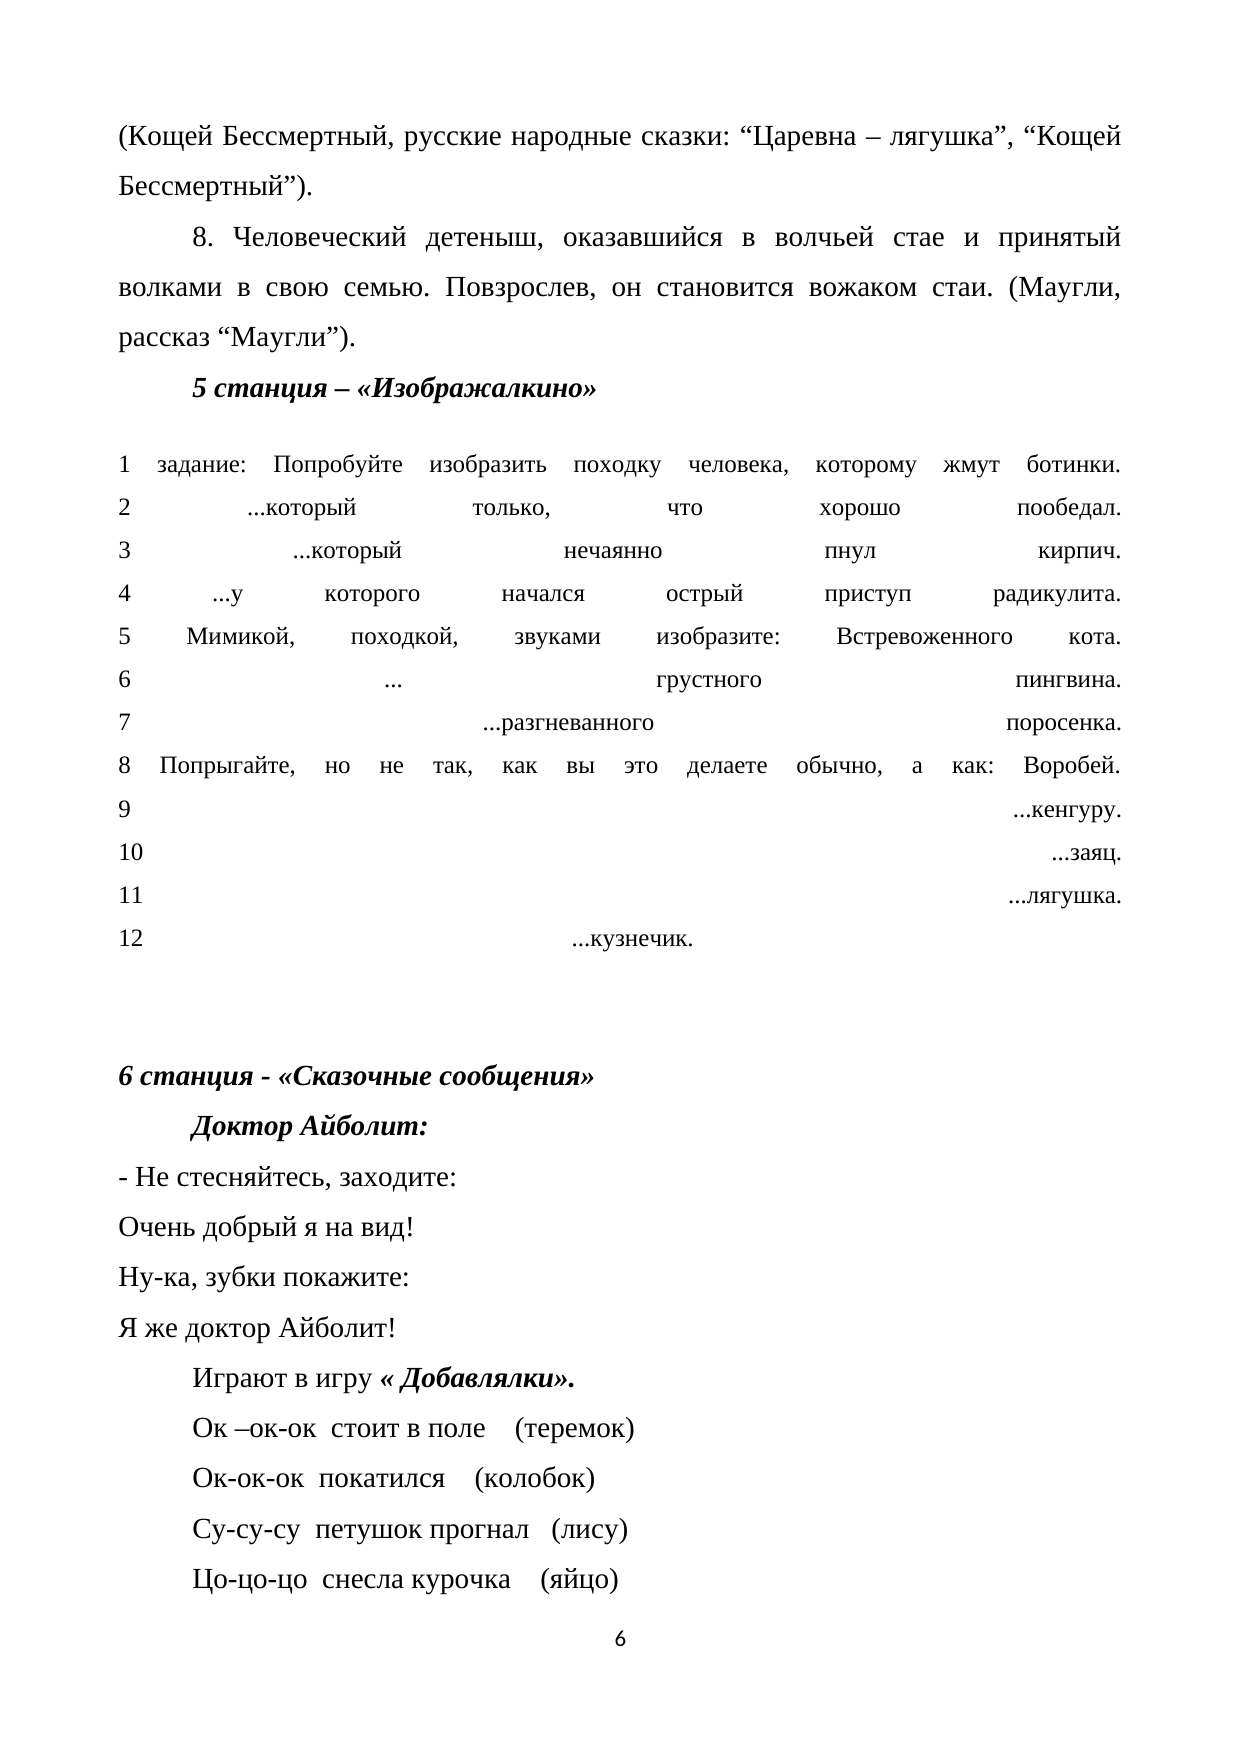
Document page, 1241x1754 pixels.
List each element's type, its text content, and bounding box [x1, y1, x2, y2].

text 6 станция - «Сказочные сообщения» [74, 1058, 1122, 1092]
text 1 задание: Попробуйте изобразить походку человека, которому жмут ботинки. 2 ...который только, что хорошо пообедал. 3 ...который нечаянно пнул кирпич. 4 ...у которого начался острый приступ радикулита. 5 Мимикой, походкой, звуками изобразите: Встревоженного кота. 6 ... грустного пингвина. 7 ...разгневанного поросенка. 8 Попрыгайте, но не так, как вы это делаете обычно, а как: Воробей. 9 ...кенгуру. 10 ...заяц. 11 ...лягушка. 12 ...кузнечик. [118, 449, 1122, 994]
text Играют в игру « Добавлялки». [118, 1360, 1122, 1393]
text Ок-ок-ок покатился (колобок) [118, 1461, 1122, 1494]
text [118, 118, 1122, 202]
text 5 станция – «Изображалкино» [118, 370, 1122, 403]
text Цо-цо-цо снесла курочка (яйцо) [118, 1561, 1122, 1595]
text 8. Человеческий детеныш, оказавшийся в волчьей стае и принятый волками в свою семью. Повзрослев, он становится вожаком стаи. (Маугли, рассказ “Маугли”). [118, 219, 1122, 353]
text Доктор Айболит: - Не стесняйтесь, заходите: Очень добрый я на вид! Ну-ка, зубки покажите: Я же доктор Айболит! [118, 1108, 1122, 1343]
text Ок –ок-ок стоит в поле (теремок) [118, 1410, 1122, 1444]
text Су-су-су петушок прогнал (лису) [118, 1511, 1122, 1544]
